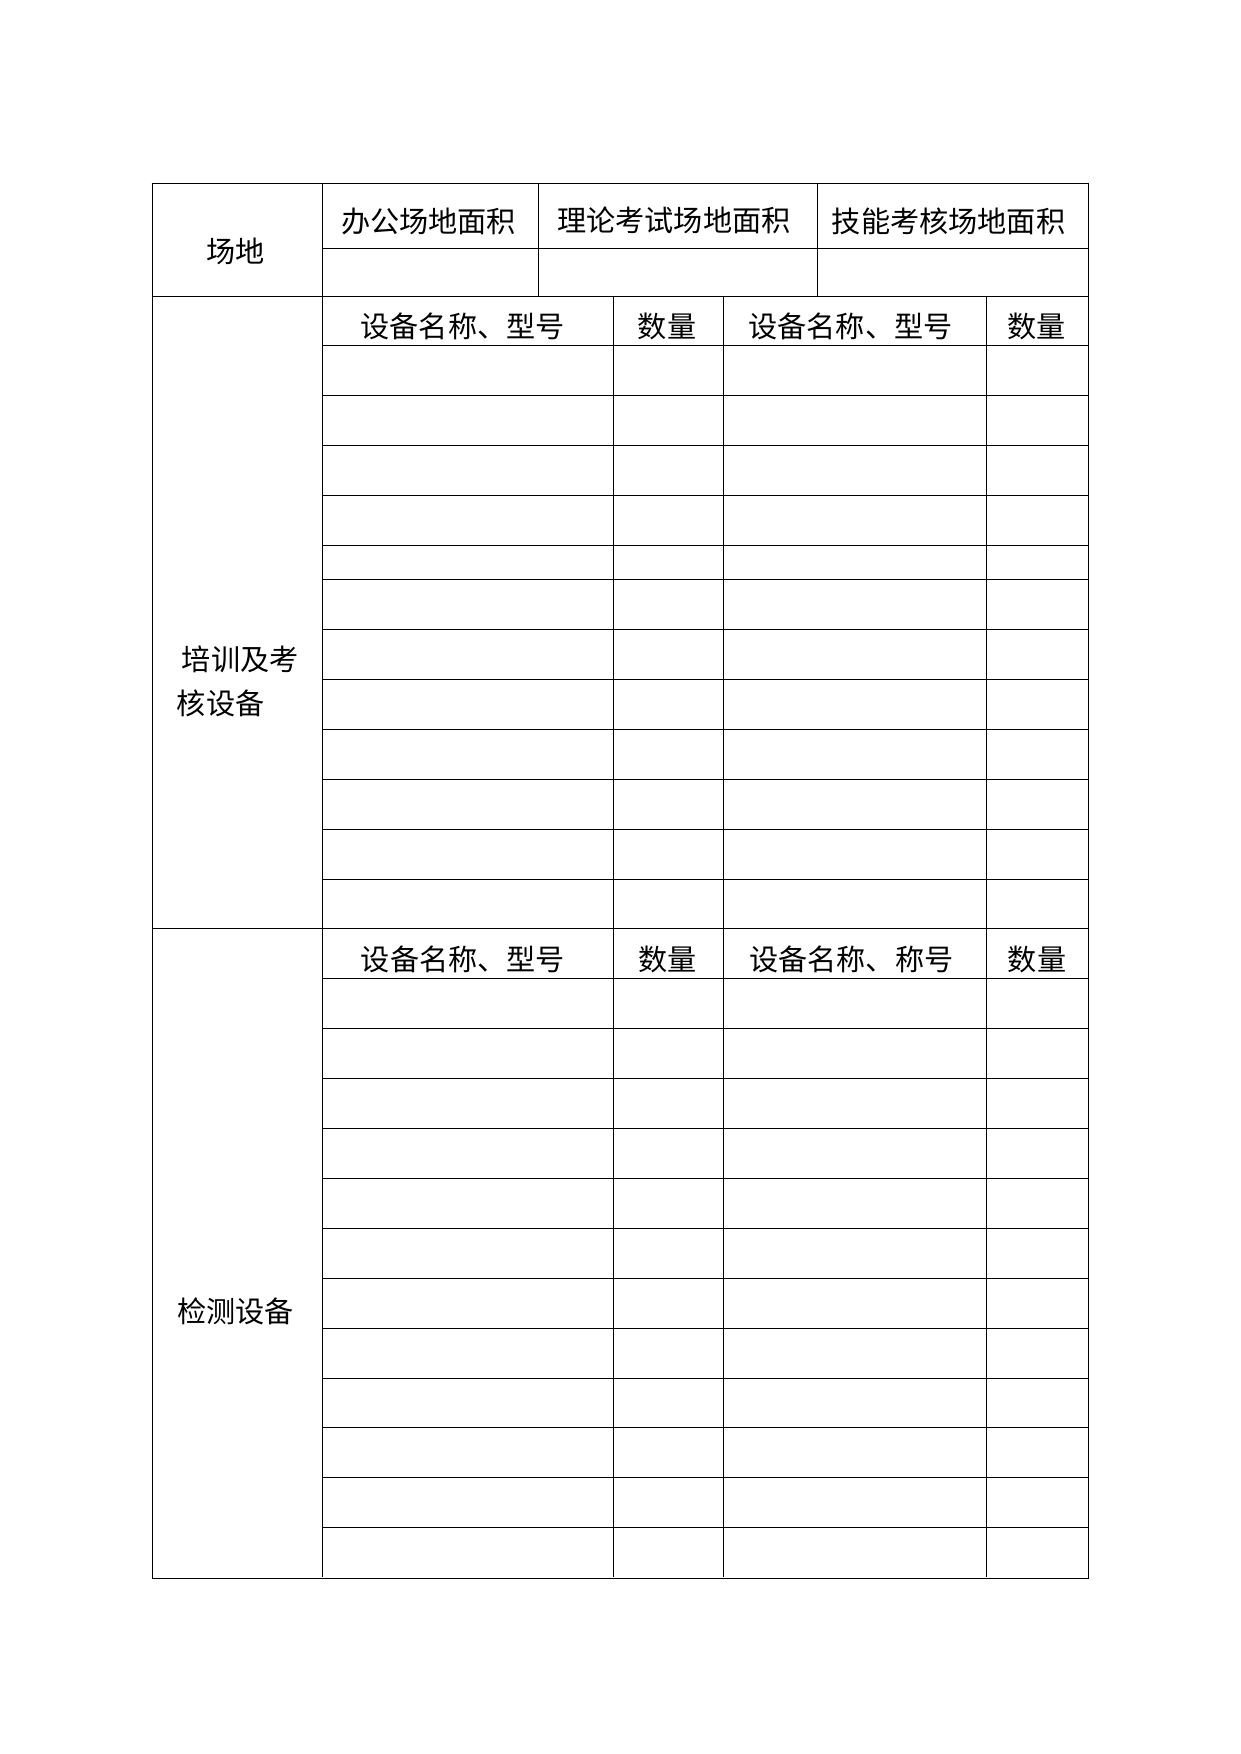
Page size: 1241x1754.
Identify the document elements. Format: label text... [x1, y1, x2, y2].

table_cell [614, 880, 723, 928]
table_cell [724, 1329, 986, 1377]
table_cell 检测设备 [153, 929, 322, 1577]
table_cell [724, 1478, 986, 1527]
table_cell [614, 1029, 723, 1078]
table_cell [323, 1129, 613, 1178]
table_cell [323, 1279, 613, 1328]
table_cell 设备名称、型号 [323, 929, 613, 978]
table_cell [724, 580, 986, 629]
table_cell [323, 830, 613, 878]
table_cell [614, 1478, 723, 1527]
table_cell [323, 496, 613, 544]
table_cell [724, 1079, 986, 1128]
table_cell [614, 680, 723, 729]
table_cell [323, 1379, 613, 1427]
table_cell [818, 249, 1088, 296]
table_cell [724, 730, 986, 779]
table_cell [614, 830, 723, 878]
table_cell [724, 630, 986, 679]
table_cell [614, 1179, 723, 1228]
table_cell [323, 1329, 613, 1377]
table_cell [724, 979, 986, 1028]
table_cell [987, 680, 1088, 729]
table_cell [987, 580, 1088, 629]
table_cell [987, 1379, 1088, 1427]
table_cell [614, 1528, 723, 1577]
table_cell [724, 830, 986, 878]
table_cell [724, 1428, 986, 1477]
table_cell [987, 780, 1088, 828]
table_cell [614, 730, 723, 779]
table_cell [987, 1329, 1088, 1377]
table_cell [724, 1229, 986, 1278]
table_cell [614, 630, 723, 679]
table_cell [724, 546, 986, 579]
table_cell [987, 396, 1088, 445]
table_cell [539, 249, 817, 296]
table_cell [987, 1528, 1088, 1577]
table_cell [323, 446, 613, 495]
table_cell [987, 1229, 1088, 1278]
table_cell [987, 546, 1088, 579]
table_cell [724, 1279, 986, 1328]
table_cell [614, 1279, 723, 1328]
table_cell [724, 1379, 986, 1427]
table_cell [614, 1129, 723, 1178]
table_cell [987, 1079, 1088, 1128]
table_cell [614, 979, 723, 1028]
table_cell [724, 1179, 986, 1228]
table_cell 数量 [987, 297, 1088, 345]
table_cell [323, 1079, 613, 1128]
table_cell [987, 979, 1088, 1028]
table_cell [724, 396, 986, 445]
table_cell [987, 1279, 1088, 1328]
table_cell [987, 1129, 1088, 1178]
table_cell [987, 496, 1088, 544]
table_header 场地 [153, 184, 322, 296]
table_cell [323, 546, 613, 579]
table_cell [724, 680, 986, 729]
table_cell [323, 730, 613, 779]
table_cell [724, 780, 986, 828]
table_cell [987, 730, 1088, 779]
table_cell 数量 [614, 929, 723, 978]
table_cell [323, 249, 538, 296]
table_cell [614, 446, 723, 495]
table_cell [987, 830, 1088, 878]
table_cell [987, 1478, 1088, 1527]
table_cell [987, 1029, 1088, 1078]
table_cell 设备名称、型号 [323, 297, 613, 345]
table_cell [724, 496, 986, 544]
table_cell [323, 580, 613, 629]
table_cell [323, 780, 613, 828]
table_cell [323, 346, 613, 395]
table_cell [323, 630, 613, 679]
table_cell [724, 346, 986, 395]
table_cell [323, 880, 613, 928]
table_cell [614, 580, 723, 629]
table_cell [987, 446, 1088, 495]
table_cell [987, 1179, 1088, 1228]
table_cell [323, 1478, 613, 1527]
table_cell [724, 1029, 986, 1078]
table_cell [323, 979, 613, 1028]
table_cell [323, 1428, 613, 1477]
table_cell [614, 396, 723, 445]
table_cell [614, 496, 723, 544]
table_cell [323, 1229, 613, 1278]
table_cell [614, 1229, 723, 1278]
table_cell [987, 346, 1088, 395]
table_cell 设备名称、型号 [724, 297, 986, 345]
table_cell [614, 1428, 723, 1477]
table_cell [323, 396, 613, 445]
table_cell [614, 780, 723, 828]
table_cell [724, 1129, 986, 1178]
table_cell [614, 546, 723, 579]
table_header 办公场地面积 [323, 184, 538, 248]
table_cell [323, 1179, 613, 1228]
table_cell 数量 [987, 929, 1088, 978]
table_cell 设备名称、称号 [724, 929, 986, 978]
table_cell [724, 446, 986, 495]
table_cell [323, 680, 613, 729]
table_cell [614, 1379, 723, 1427]
table_cell 数量 [614, 297, 723, 345]
table_cell [614, 1079, 723, 1128]
table_cell [323, 1528, 613, 1577]
table_header 理论考试场地面积 [539, 184, 817, 248]
table_header 技能考核场地面积 [818, 184, 1088, 248]
table_cell [614, 346, 723, 395]
table_cell [614, 1329, 723, 1377]
table_cell [987, 1428, 1088, 1477]
table_cell [987, 630, 1088, 679]
table_cell [987, 880, 1088, 928]
table_cell [724, 880, 986, 928]
table_cell [724, 1528, 986, 1577]
table_cell 培训及考核设备 [153, 297, 322, 928]
table_cell [323, 1029, 613, 1078]
